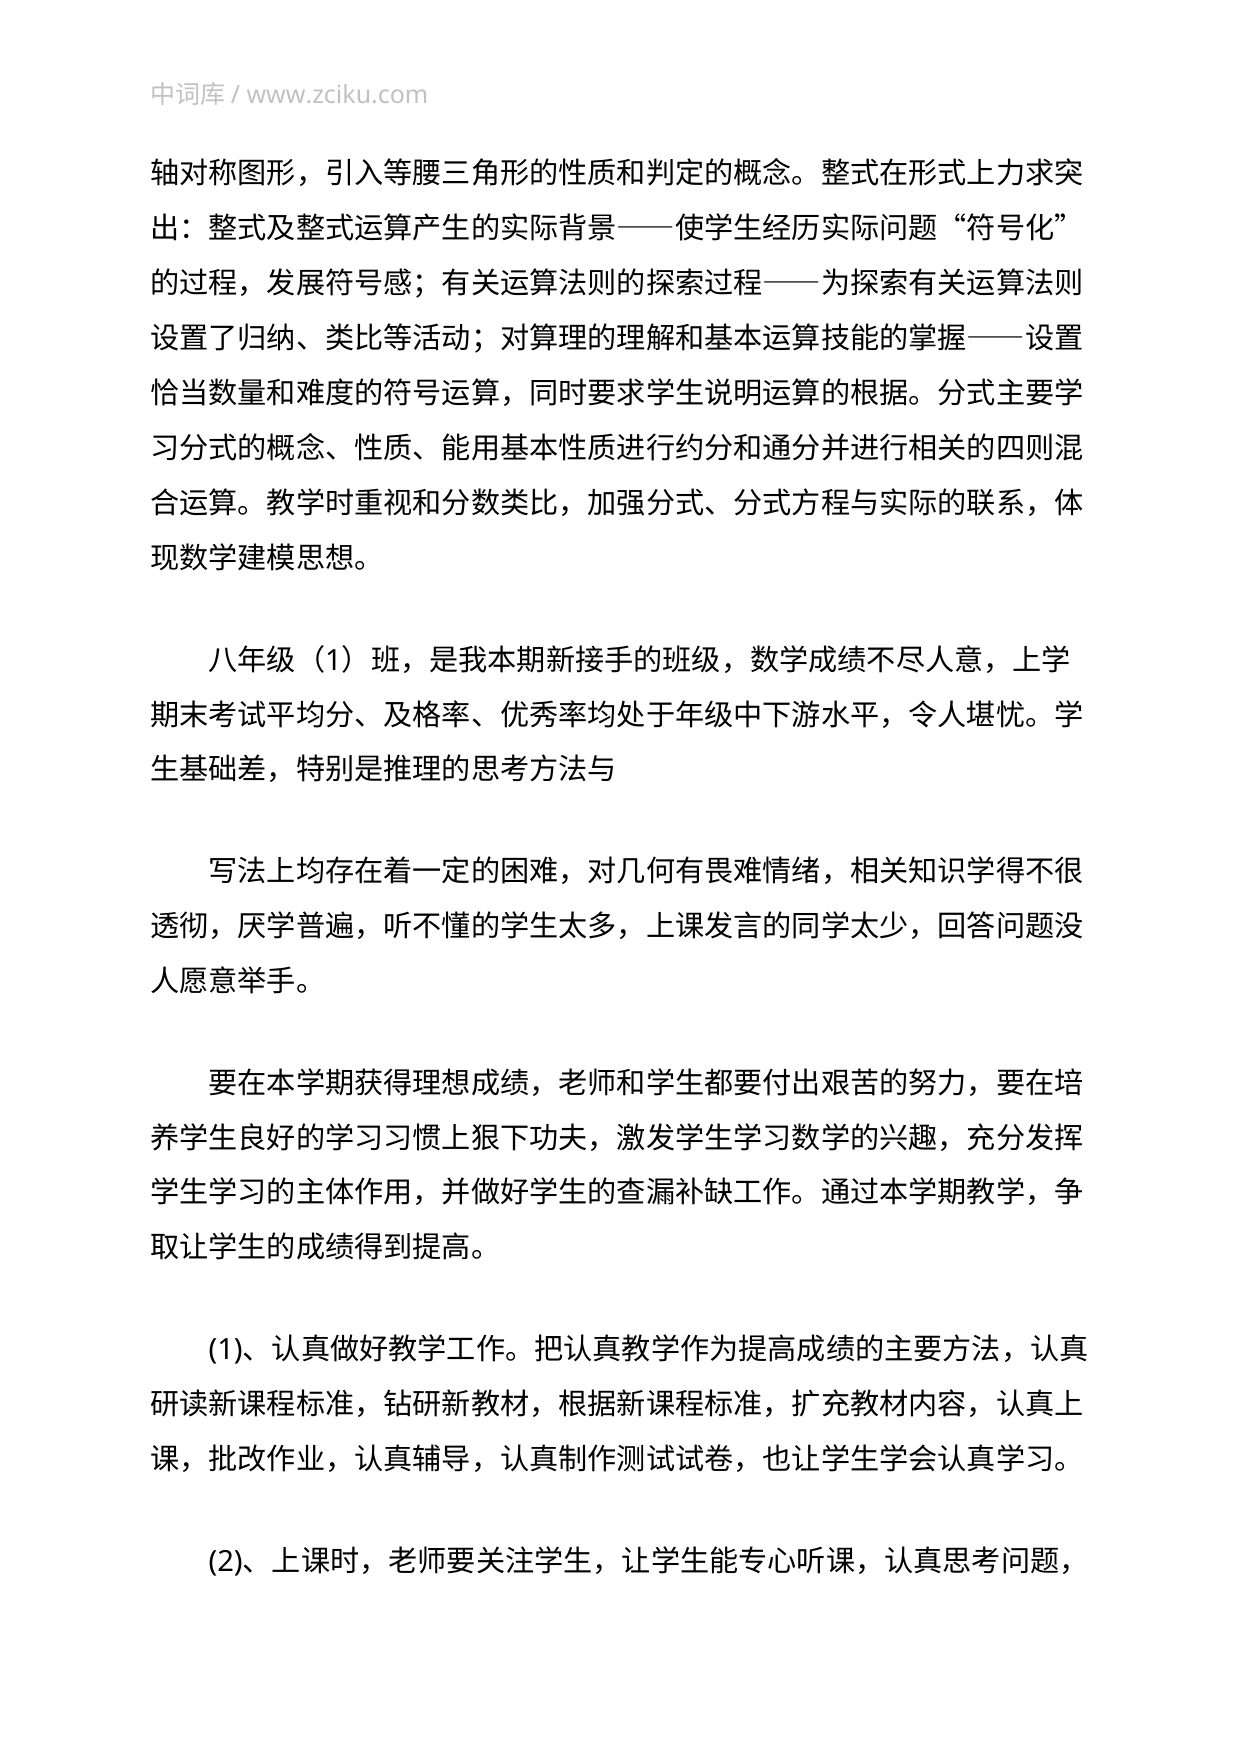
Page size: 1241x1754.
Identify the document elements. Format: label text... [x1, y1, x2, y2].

text 八年级（1）班，是我本期新接手的班级，数学成绩不尽人意，上学期末考试平均分、及格率、优秀率均处于年级中下游水平，令人堪忧。学生基础差，特别是推理的思考方法与 [150, 636, 1090, 788]
text 写法上均存在着一定的困难，对几何有畏难情绪，相关知识学得不很透彻，厌学普遍，听不懂的学生太多，上课发言的同学太少，回答问题没人愿意举手。 [150, 848, 1090, 1000]
text (1)、认真做好教学工作。把认真教学作为提高成绩的主要方法，认真研读新课程标准，钻研新教材，根据新课程标准，扩充教材内容，认真上课，批改作业，认真辅导，认真制作测试试卷，也让学生学会认真学习。 [150, 1326, 1090, 1478]
text 要在本学期获得理想成绩，老师和学生都要付出艰苦的努力，要在培养学生良好的学习习惯上狠下功夫，激发学生学习数学的兴趣，充分发挥学生学习的主体作用，并做好学生的查漏补缺工作。通过本学期教学，争取让学生的成绩得到提高。 [150, 1059, 1090, 1266]
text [150, 150, 1090, 577]
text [150, 1537, 1090, 1580]
